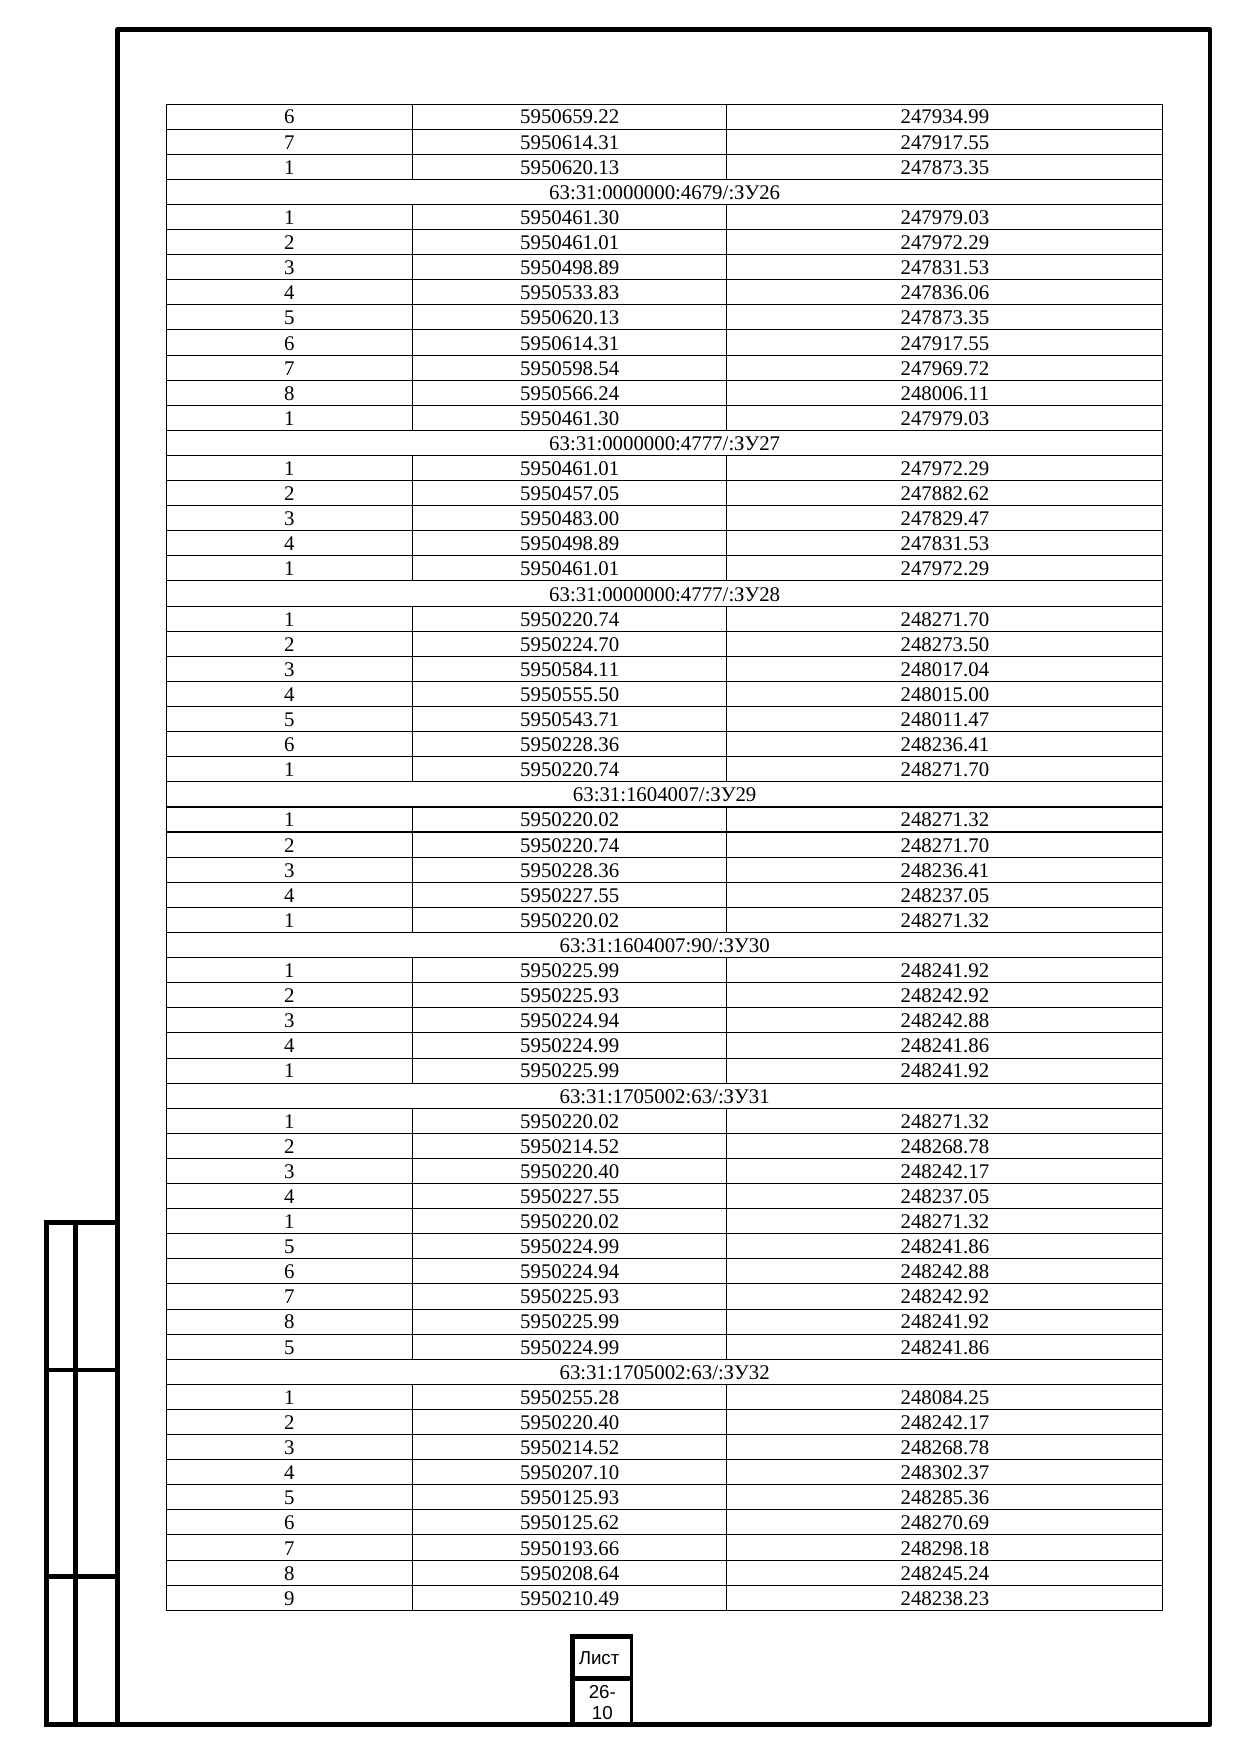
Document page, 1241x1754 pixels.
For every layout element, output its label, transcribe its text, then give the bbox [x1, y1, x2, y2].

table_cell 247831.53 [727, 255, 1162, 279]
table_cell 248237.05 [727, 883, 1162, 907]
table_cell 5950255.28 [413, 1385, 726, 1409]
table_cell 5950224.99 [413, 1335, 726, 1359]
table_cell 5950461.01 [413, 556, 726, 580]
table_cell 248242.92 [727, 983, 1162, 1007]
table_cell 1 [167, 808, 412, 831]
table_cell 247917.55 [727, 330, 1162, 354]
table_cell 5950228.36 [413, 858, 726, 882]
table_cell 4 [167, 883, 412, 907]
table_cell 1 [167, 155, 412, 179]
table_cell 4 [167, 1460, 412, 1484]
table_cell 247836.06 [727, 280, 1162, 304]
table_cell 7 [167, 130, 412, 154]
table_cell 5 [167, 1485, 412, 1509]
table_cell 4 [167, 280, 412, 304]
table_cell 5950584.11 [413, 657, 726, 681]
table_cell 5950220.74 [413, 833, 726, 857]
table_cell 5950225.99 [413, 1310, 726, 1333]
table_cell 2 [167, 1410, 412, 1434]
table_cell 5950461.30 [413, 406, 726, 430]
table_cell 5950224.99 [413, 1234, 726, 1258]
table_cell 248084.25 [727, 1385, 1162, 1409]
table_cell 8 [167, 1310, 412, 1333]
table_cell 248242.92 [727, 1284, 1162, 1308]
table_cell 6 [167, 1259, 412, 1283]
table_cell 247831.53 [727, 531, 1162, 555]
table_cell 247972.29 [727, 456, 1162, 480]
table_cell 5950498.89 [413, 255, 726, 279]
table_cell 248006.11 [727, 381, 1162, 405]
table_cell 6 [167, 732, 412, 756]
table_cell 248241.86 [727, 1234, 1162, 1258]
table_cell 5950225.99 [413, 1059, 726, 1082]
table_cell 3 [167, 858, 412, 882]
table_cell 248241.92 [727, 1059, 1162, 1082]
table_cell 5950461.01 [413, 456, 726, 480]
table_cell 63:31:1604007/:ЗУ29 [167, 782, 1162, 806]
table_cell 248298.18 [727, 1535, 1162, 1559]
table_cell 8 [167, 1561, 412, 1584]
table_cell 5950620.13 [413, 305, 726, 329]
table_cell 8 [167, 381, 412, 405]
table_cell 5 [167, 1234, 412, 1258]
table_cell 248271.32 [727, 1209, 1162, 1233]
table_cell 5950224.94 [413, 1259, 726, 1283]
table_cell 5950224.94 [413, 1008, 726, 1032]
table_cell 6 [167, 330, 412, 354]
table_cell 2 [167, 1134, 412, 1158]
table_cell 1 [167, 1059, 412, 1082]
table_cell 1 [167, 1209, 412, 1233]
table_cell 5950220.02 [413, 908, 726, 932]
table_cell 2 [167, 833, 412, 857]
table_cell 248236.41 [727, 858, 1162, 882]
table_cell 248241.92 [727, 1310, 1162, 1333]
table_cell 5950457.05 [413, 481, 726, 505]
table_cell 248242.88 [727, 1259, 1162, 1283]
table_cell 248241.86 [727, 1033, 1162, 1057]
table_cell 248242.88 [727, 1008, 1162, 1032]
table_cell 5950225.99 [413, 958, 726, 982]
table_cell 5950220.74 [413, 607, 726, 631]
table_cell 63:31:1604007:90/:ЗУ30 [167, 933, 1162, 957]
table_cell 248245.24 [727, 1561, 1162, 1584]
table_cell 1 [167, 958, 412, 982]
table_cell 1 [167, 908, 412, 932]
table_cell 248242.17 [727, 1410, 1162, 1434]
table_cell 5 [167, 1335, 412, 1359]
table_cell 5950498.89 [413, 531, 726, 555]
table_cell 248271.32 [727, 1109, 1162, 1133]
table_cell 2 [167, 632, 412, 656]
table_cell 5950533.83 [413, 280, 726, 304]
table_cell 2 [167, 230, 412, 254]
table_cell 5950227.55 [413, 1184, 726, 1208]
table_cell 6 [167, 105, 412, 128]
table_cell 7 [167, 1535, 412, 1559]
table_cell 2 [167, 481, 412, 505]
table_cell 247873.35 [727, 155, 1162, 179]
table_cell 248273.50 [727, 632, 1162, 656]
table_cell 5950225.93 [413, 983, 726, 1007]
table_cell 4 [167, 682, 412, 706]
table_cell 247917.55 [727, 130, 1162, 154]
table_cell 63:31:1705002:63/:ЗУ32 [167, 1360, 1162, 1384]
table_cell 2 [167, 983, 412, 1007]
table_cell 5950208.64 [413, 1561, 726, 1584]
table_cell 3 [167, 255, 412, 279]
table_cell 248242.17 [727, 1159, 1162, 1183]
table_cell 248271.32 [727, 808, 1162, 831]
table_cell 7 [167, 1284, 412, 1308]
table_cell 9 [167, 1586, 412, 1610]
table_cell 248270.69 [727, 1510, 1162, 1534]
table_cell 1 [167, 406, 412, 430]
table_cell 63:31:0000000:4777/:ЗУ28 [167, 581, 1162, 606]
table_cell 248241.92 [727, 958, 1162, 982]
table_cell 5950125.93 [413, 1485, 726, 1509]
table_cell 5950210.49 [413, 1586, 726, 1610]
table_cell 63:31:0000000:4777/:ЗУ27 [167, 431, 1162, 455]
table_cell 1 [167, 205, 412, 229]
table_cell 248237.05 [727, 1184, 1162, 1208]
table_cell 7 [167, 356, 412, 379]
table_cell 247969.72 [727, 356, 1162, 379]
table_cell 248271.32 [727, 908, 1162, 932]
table_cell 1 [167, 1385, 412, 1409]
table_cell 63:31:0000000:4679/:ЗУ26 [167, 180, 1162, 204]
table_cell 3 [167, 1435, 412, 1459]
table_cell 5950214.52 [413, 1435, 726, 1459]
table_cell 247873.35 [727, 305, 1162, 329]
table_cell 248302.37 [727, 1460, 1162, 1484]
table_cell 5950543.71 [413, 707, 726, 731]
table_cell 248015.00 [727, 682, 1162, 706]
table_cell 6 [167, 1510, 412, 1534]
table_cell 248241.86 [727, 1335, 1162, 1359]
table_cell 5950614.31 [413, 130, 726, 154]
table_cell 5950483.00 [413, 506, 726, 530]
table_cell 5950220.74 [413, 757, 726, 781]
table_cell 5950193.66 [413, 1535, 726, 1559]
table_cell 5950220.02 [413, 808, 726, 831]
table_cell 5950224.99 [413, 1033, 726, 1057]
table_cell 63:31:1705002:63/:ЗУ31 [167, 1084, 1162, 1108]
table_cell 4 [167, 1184, 412, 1208]
table_cell 5950220.40 [413, 1159, 726, 1183]
table_cell 5950224.70 [413, 632, 726, 656]
table_cell 1 [167, 757, 412, 781]
table_cell 247979.03 [727, 205, 1162, 229]
table_cell 3 [167, 1008, 412, 1032]
table_cell 5950214.52 [413, 1134, 726, 1158]
table_cell 247972.29 [727, 556, 1162, 580]
table_cell 5950228.36 [413, 732, 726, 756]
table_cell 248011.47 [727, 707, 1162, 731]
table_cell 247979.03 [727, 406, 1162, 430]
table_cell 5950125.62 [413, 1510, 726, 1534]
table_cell 247972.29 [727, 230, 1162, 254]
table_cell 3 [167, 657, 412, 681]
table_cell 1 [167, 607, 412, 631]
table_cell 247829.47 [727, 506, 1162, 530]
table_cell 5950227.55 [413, 883, 726, 907]
table_cell 4 [167, 1033, 412, 1057]
table_cell 248236.41 [727, 732, 1162, 756]
table_cell 3 [167, 506, 412, 530]
table_cell 248285.36 [727, 1485, 1162, 1509]
table_cell 5950207.10 [413, 1460, 726, 1484]
table_cell 5950659.22 [413, 105, 726, 128]
table_cell 5950220.02 [413, 1209, 726, 1233]
table_cell 248271.70 [727, 833, 1162, 857]
table_cell 4 [167, 531, 412, 555]
table_cell 5 [167, 707, 412, 731]
table_cell 5950598.54 [413, 356, 726, 379]
table_cell 5950220.02 [413, 1109, 726, 1133]
table_cell 5950225.93 [413, 1284, 726, 1308]
table_cell 5950614.31 [413, 330, 726, 354]
table_cell 248238.23 [727, 1586, 1162, 1610]
table_cell 247882.62 [727, 481, 1162, 505]
table_cell 5950461.01 [413, 230, 726, 254]
table_cell 1 [167, 556, 412, 580]
table_cell 5950620.13 [413, 155, 726, 179]
table_cell 5950566.24 [413, 381, 726, 405]
table_cell 248271.70 [727, 757, 1162, 781]
table_cell 1 [167, 1109, 412, 1133]
table_cell 5950555.50 [413, 682, 726, 706]
table_cell 5950220.40 [413, 1410, 726, 1434]
table_cell 5950461.30 [413, 205, 726, 229]
table_cell 248271.70 [727, 607, 1162, 631]
table_cell 248268.78 [727, 1435, 1162, 1459]
table_cell 1 [167, 456, 412, 480]
table_cell 3 [167, 1159, 412, 1183]
table_cell 247934.99 [727, 105, 1162, 128]
table_cell 5 [167, 305, 412, 329]
table_cell 248017.04 [727, 657, 1162, 681]
table_cell 248268.78 [727, 1134, 1162, 1158]
